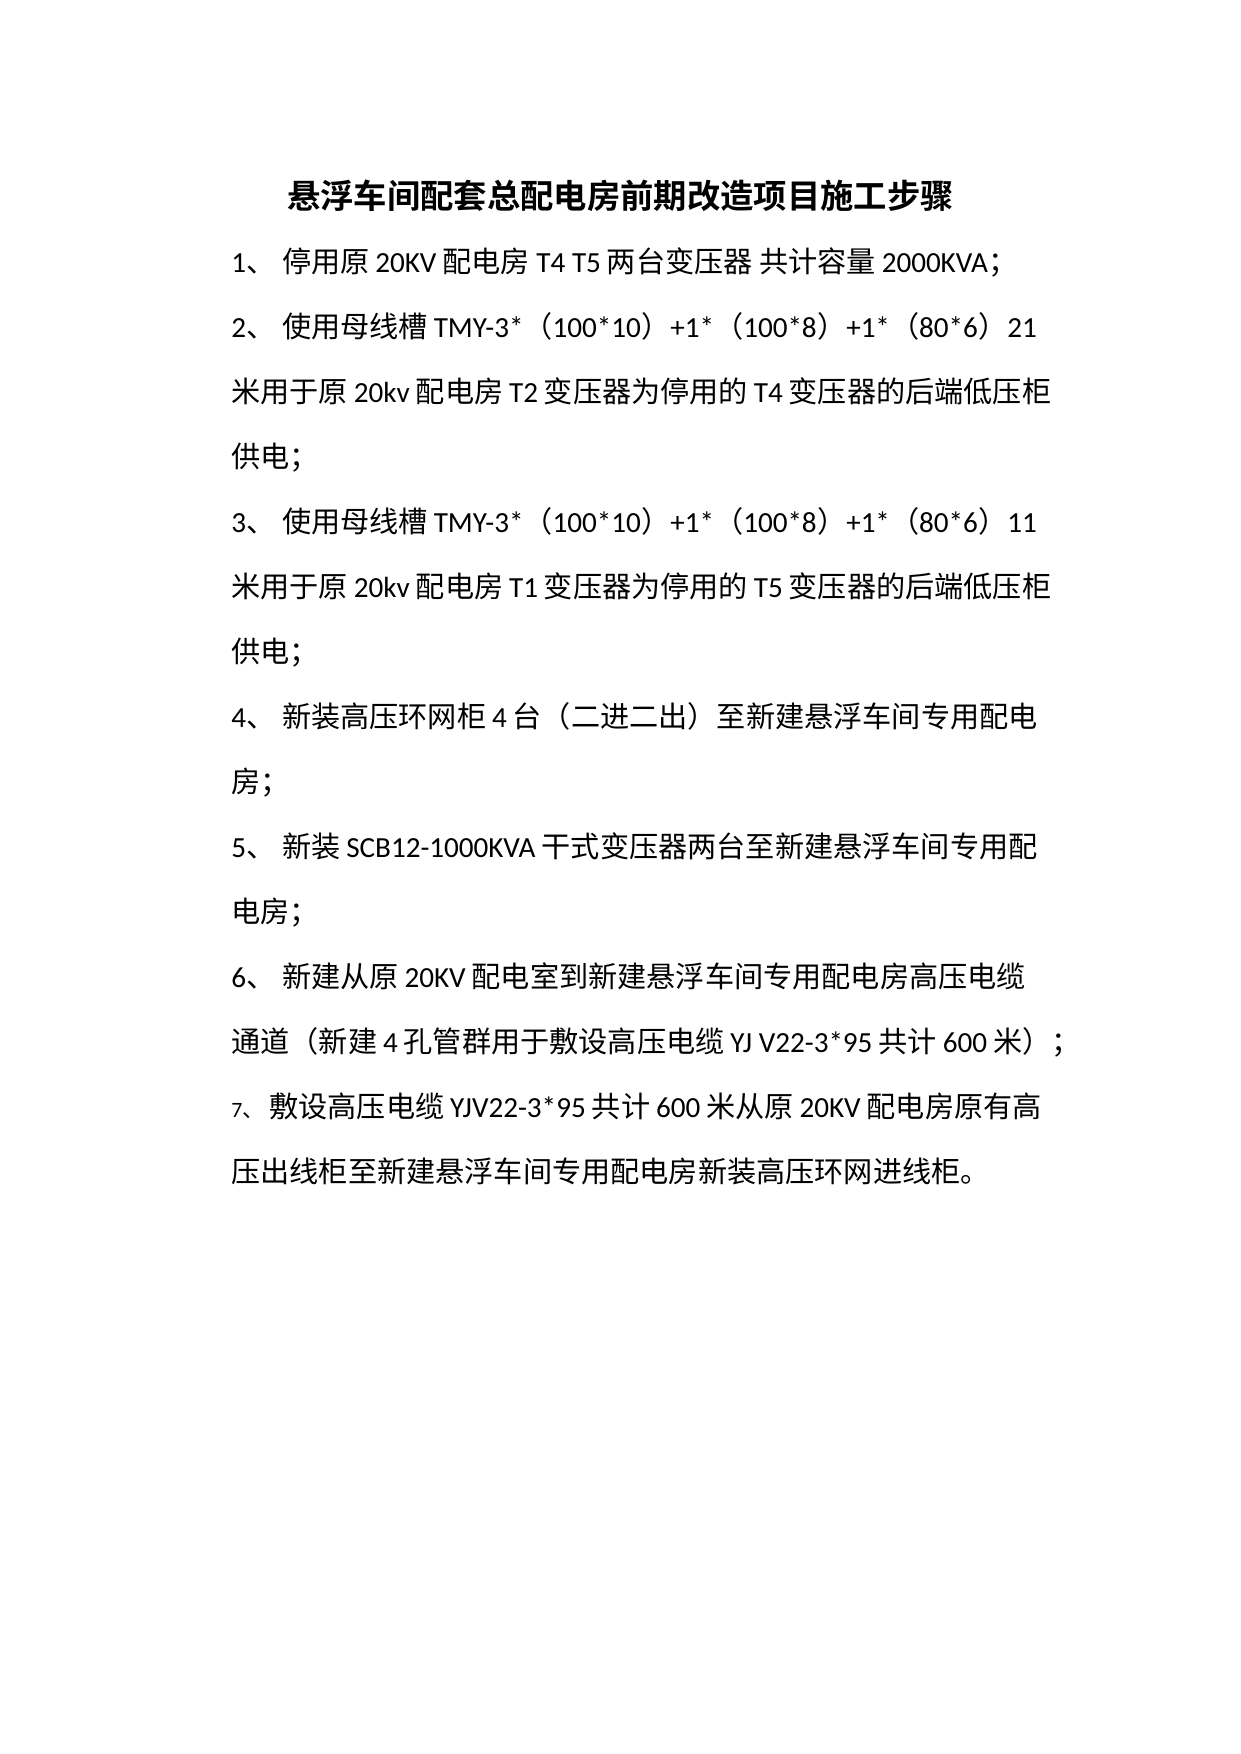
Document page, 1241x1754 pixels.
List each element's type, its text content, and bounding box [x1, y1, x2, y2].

list 敷设高压电缆YJV22-3*95共计600米从原20KV配电房原有高压出线柜至新建悬浮车间专用配电房新装高压环网进线柜。 [231, 1072, 1053, 1202]
list 新装高压环网柜4台（二进二出）至新建悬浮车间专用配电房； [231, 682, 1053, 812]
list 新建从原20KV配电室到新建悬浮车间专用配电房高压电缆通道（新建4孔管群用于敷设高压电缆YJ V22-3*95共计600米）； [231, 942, 1053, 1072]
list 停用原20KV配电房 T4 T5两台变压器 共计容量2000KVA； [231, 227, 1053, 292]
list 新装SCB12-1000KVA干式变压器两台至新建悬浮车间专用配电房； [231, 812, 1053, 942]
text 悬浮车间配套总配电房前期改造项目施工步骤 [187, 162, 1053, 227]
list 使用母线槽TMY-3*（100*10）+1*（100*8）+1*（80*6）11米用于原20kv配电房T1变压器为停用的T5变压器的后端低压柜供电； [231, 487, 1053, 682]
list 使用母线槽TMY-3*（100*10）+1*（100*8）+1*（80*6）21米用于原20kv配电房T2变压器为停用的T4变压器的后端低压柜供电； [231, 292, 1053, 487]
